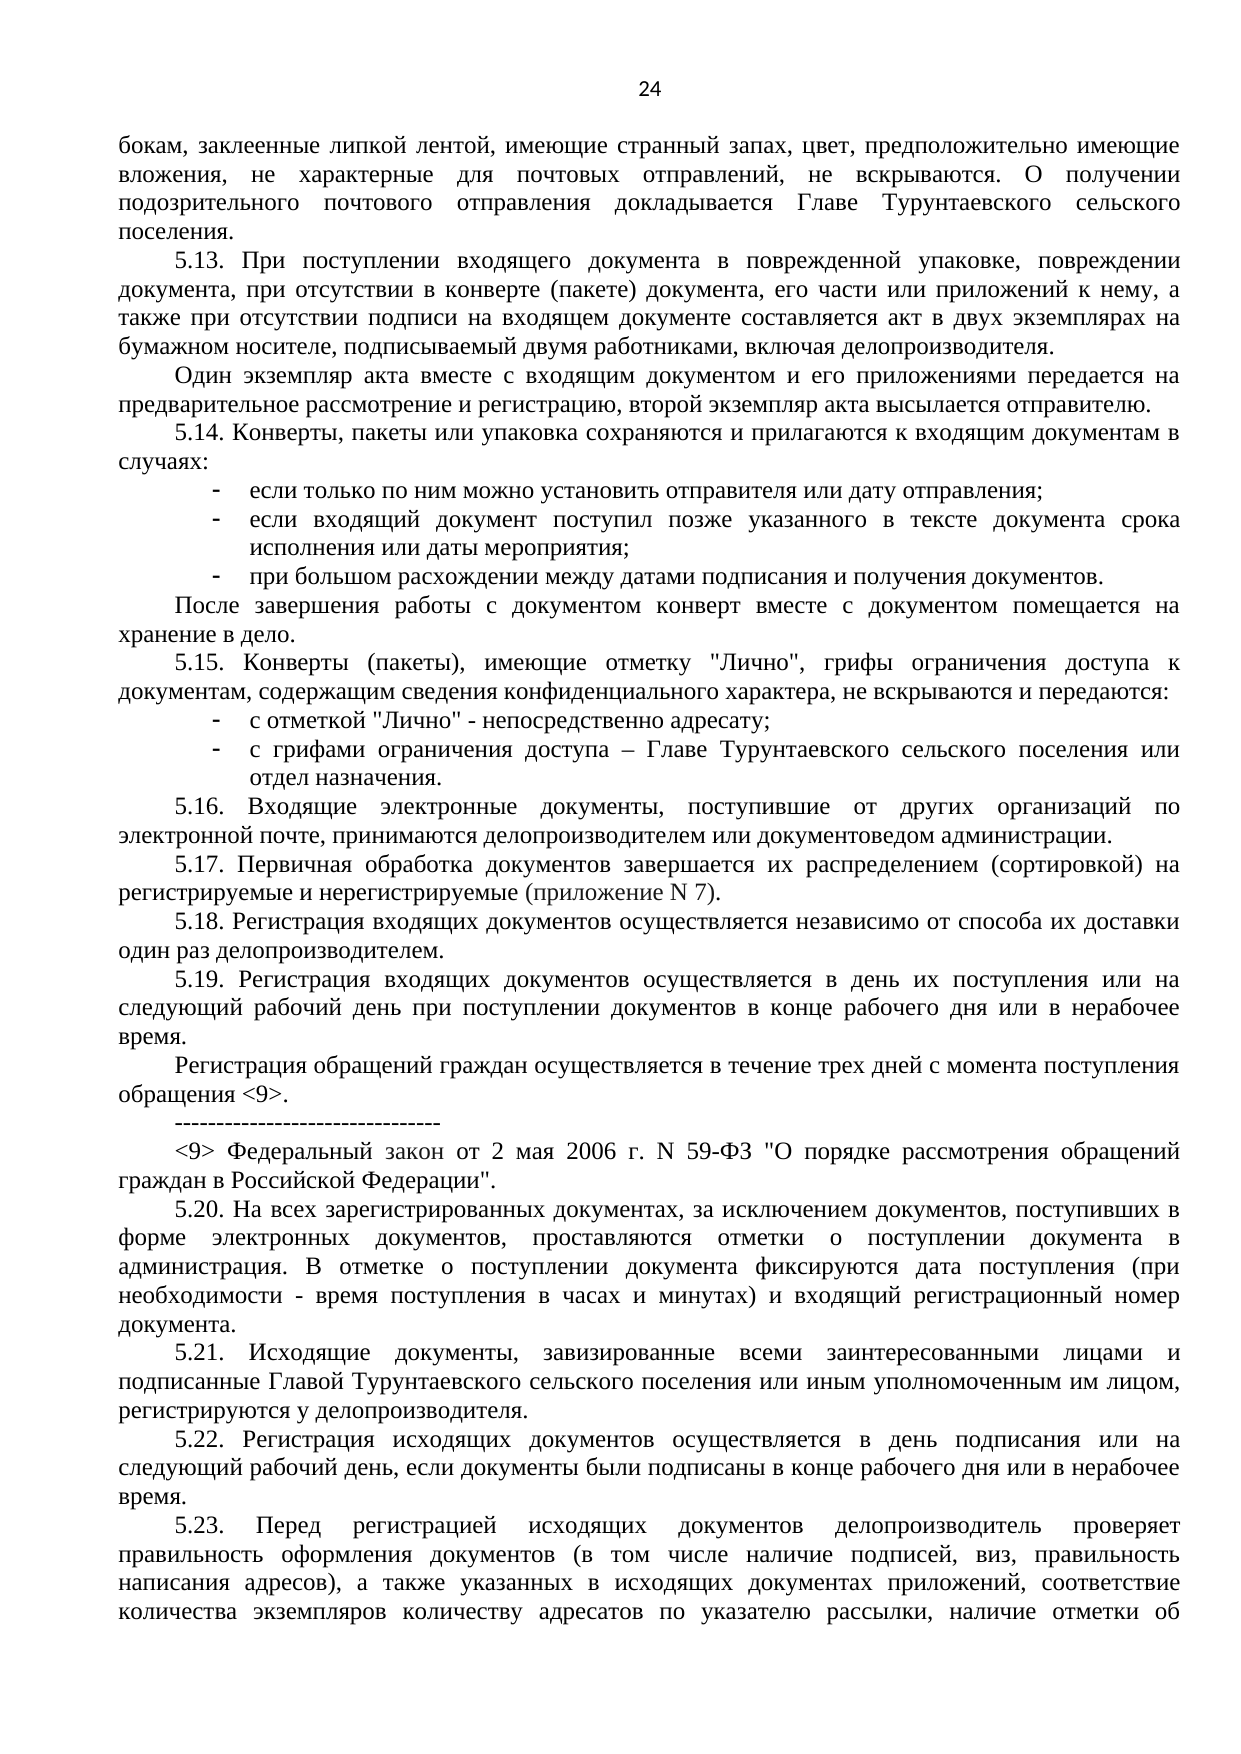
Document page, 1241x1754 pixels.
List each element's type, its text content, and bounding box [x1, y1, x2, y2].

text 5.21. Исходящие документы, завизированные всеми заинтересованными лицами и подписанные Главой Турунтаевского сельского поселения или иным уполномоченным им лицом, регистрируются у делопроизводителя. [118, 1337, 1181, 1424]
list с отметкой "Лично" - непосредственно адресату; [212, 705, 1181, 734]
text 5.17. Первичная обработка документов завершается их распределением (сортировкой) на регистрируемые и нерегистрируемые (приложение N 7). [118, 849, 1181, 906]
text 5.16. Входящие электронные документы, поступившие от других организаций по электронной почте, принимаются делопроизводителем или документоведом администрации. [118, 791, 1181, 849]
text 5.20. На всех зарегистрированных документах, за исключением документов, поступивших в форме электронных документов, проставляются отметки о поступлении документа в администрация. В отметке о поступлении документа фиксируются дата поступления (при необходимости - время поступления в часах и минутах) и входящий регистрационный номер документа. [118, 1194, 1181, 1337]
text 5.13. При поступлении входящего документа в поврежденной упаковке, повреждении документа, при отсутствии в конверте (пакете) документа, его части или приложений к нему, а также при отсутствии подписи на входящем документе составляется акт в двух экземплярах на бумажном носителе, подписываемый двумя работниками, включая делопроизводителя. [118, 245, 1181, 360]
list при большом расхождении между датами подписания и получения документов. [212, 561, 1181, 590]
list если входящий документ поступил позже указанного в тексте документа срока исполнения или даты мероприятия; [212, 504, 1181, 561]
text <9> Федеральный закон от 2 мая 2006 г. N 59-ФЗ "О порядке рассмотрения обращений граждан в Российской Федерации". [118, 1136, 1181, 1194]
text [118, 1510, 1181, 1625]
text -------------------------------- [118, 1107, 1181, 1136]
text 5.19. Регистрация входящих документов осуществляется в день их поступления или на следующий рабочий день при поступлении документов в конце рабочего дня или в нерабочее время. [118, 964, 1181, 1050]
text 5.22. Регистрация исходящих документов осуществляется в день подписания или на следующий рабочий день, если документы были подписаны в конце рабочего дня или в нерабочее время. [118, 1424, 1181, 1510]
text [118, 130, 1181, 245]
list с грифами ограничения доступа – Главе Турунтаевского сельского поселения или отдел назначения. [212, 734, 1181, 791]
text Регистрация обращений граждан осуществляется в течение трех дней с момента поступления обращения <9>. [118, 1050, 1181, 1107]
text 5.15. Конверты (пакеты), имеющие отметку "Лично", грифы ограничения доступа к документам, содержащим сведения конфиденциального характера, не вскрываются и передаются: [118, 647, 1181, 705]
text 5.14. Конверты, пакеты или упаковка сохраняются и прилагаются к входящим документам в случаях: [118, 417, 1181, 475]
text После завершения работы с документом конверт вместе с документом помещается на хранение в дело. [118, 590, 1181, 647]
text Один экземпляр акта вместе с входящим документом и его приложениями передается на предварительное рассмотрение и регистрацию, второй экземпляр акта высылается отправителю. [118, 360, 1181, 417]
list если только по ним можно установить отправителя или дату отправления; [212, 475, 1181, 504]
text 5.18. Регистрация входящих документов осуществляется независимо от способа их доставки один раз делопроизводителем. [118, 906, 1181, 964]
